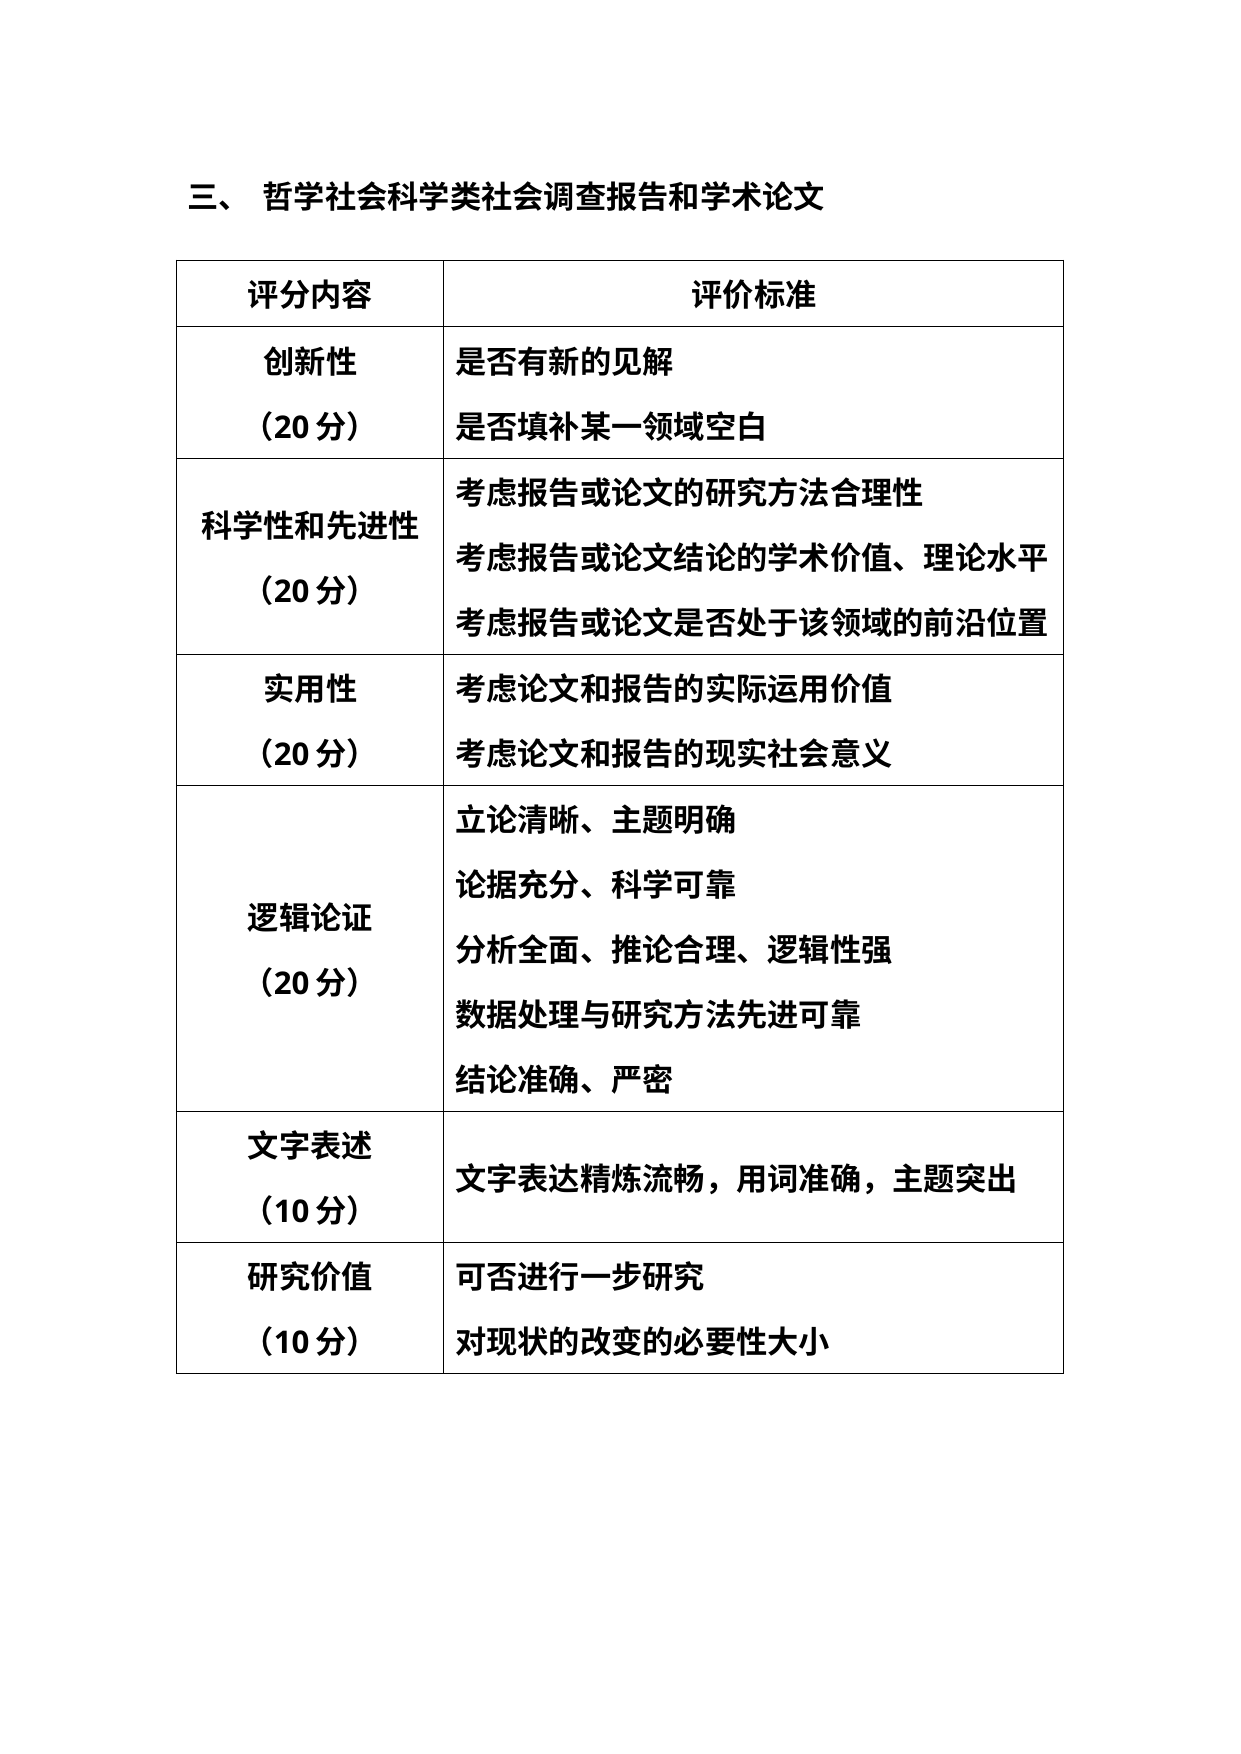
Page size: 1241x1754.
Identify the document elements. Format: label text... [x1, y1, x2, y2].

table_cell 可否进行一步研究 对现状的改变的必要性大小 [444, 1243, 1063, 1373]
table_cell 科学性和先进性 （20分） [177, 459, 443, 653]
table_cell 立论清晰、主题明确 论据充分、科学可靠 分析全面、推论合理、逻辑性强 数据处理与研究方法先进可靠 结论准确、严密 [444, 786, 1063, 1111]
table_cell 逻辑论证 （20分） [177, 786, 443, 1111]
table_cell 文字表述 （10分） [177, 1112, 443, 1242]
list 哲学社会科学类社会调查报告和学术论文 [187, 162, 1053, 227]
table_cell 考虑报告或论文的研究方法合理性 考虑报告或论文结论的学术价值、理论水平 考虑报告或论文是否处于该领域的前沿位置 [444, 459, 1063, 653]
table_cell 文字表达精炼流畅，用词准确，主题突出 [444, 1112, 1063, 1242]
table_cell 是否有新的见解 是否填补某一领域空白 [444, 327, 1063, 457]
table_header 评价标准 [444, 261, 1063, 326]
table_cell 考虑论文和报告的实际运用价值 考虑论文和报告的现实社会意义 [444, 655, 1063, 784]
table_cell 研究价值 （10分） [177, 1243, 443, 1373]
table_cell 创新性 （20分） [177, 327, 443, 457]
table_cell 实用性 （20分） [177, 655, 443, 784]
table_header 评分内容 [177, 261, 443, 326]
